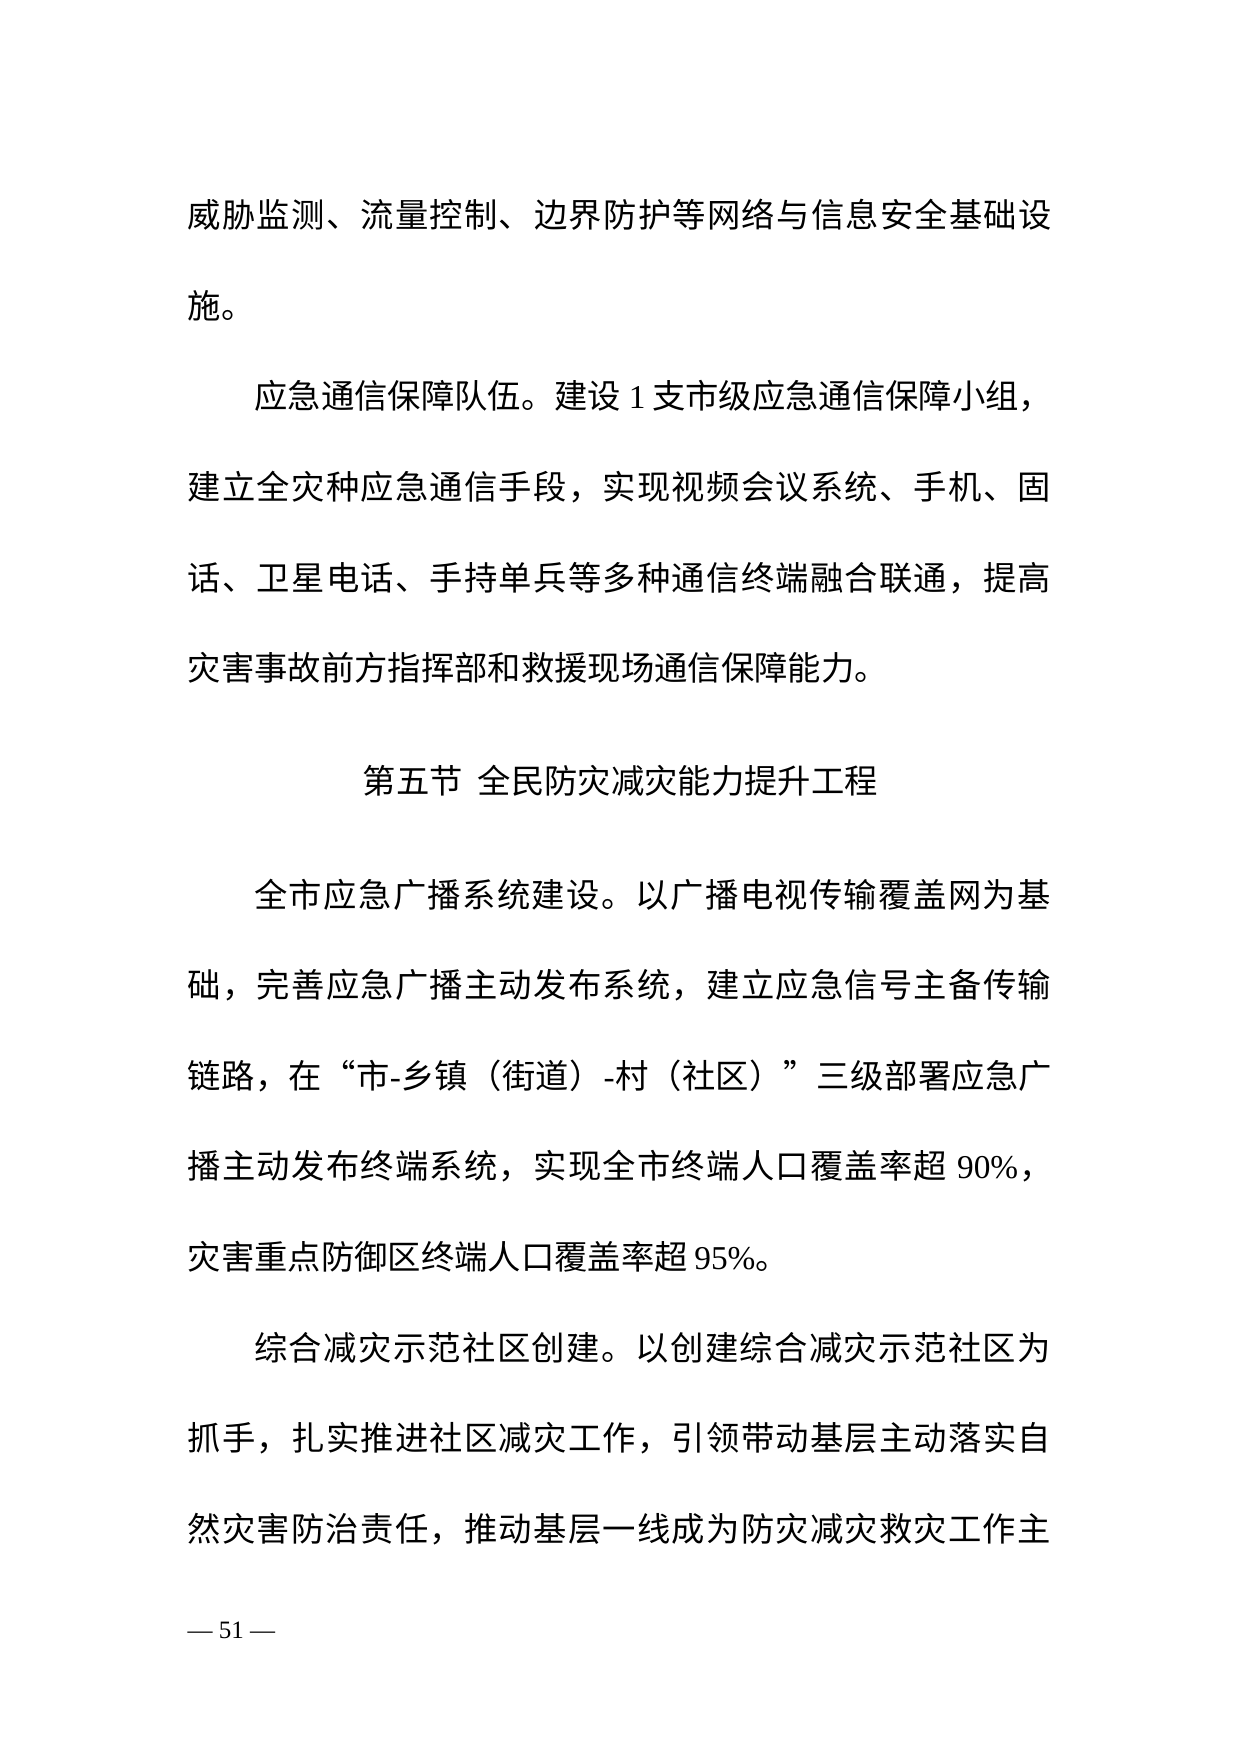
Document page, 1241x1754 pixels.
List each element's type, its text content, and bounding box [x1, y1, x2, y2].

text 应急通信保障队伍。建设1支市级应急通信保障小组，建立全灾种应急通信手段，实现视频会议系统、手机、固话、卫星电话、手持单兵等多种通信终端融合联通，提高灾害事故前方指挥部和救援现场通信保障能力。 [187, 349, 1053, 711]
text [187, 1300, 1053, 1572]
text 全市应急广播系统建设。以广播电视传输覆盖网为基础，完善应急广播主动发布系统，建立应急信号主备传输链路，在“市-乡镇（街道）-村（社区）”三级部署应急广播主动发布终端系统，实现全市终端人口覆盖率超90%，灾害重点防御区终端人口覆盖率超95%。 [187, 847, 1053, 1300]
text 第五节 全民防灾减灾能力提升工程 [187, 734, 1053, 825]
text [187, 168, 1053, 349]
